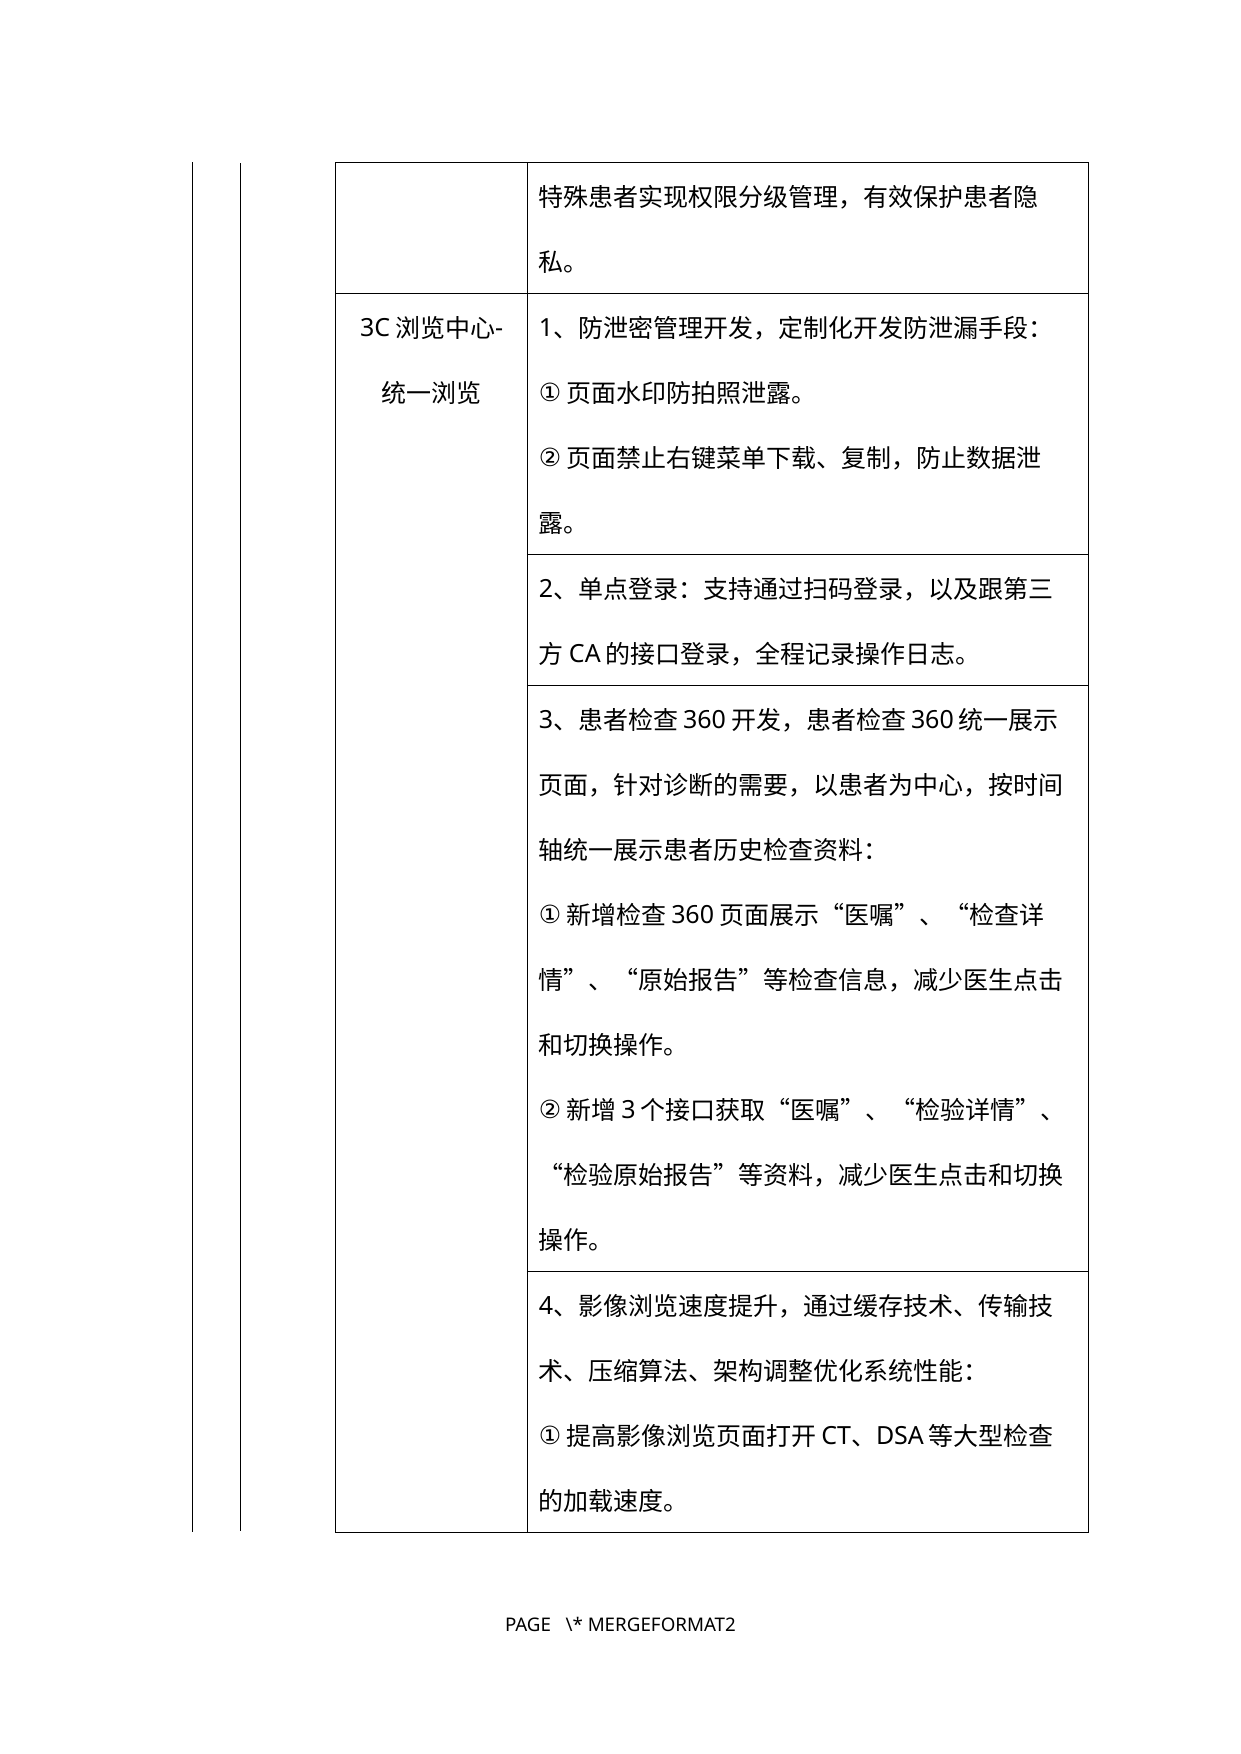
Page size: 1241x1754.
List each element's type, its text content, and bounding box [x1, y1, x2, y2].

table_cell 1、防泄密管理开发，定制化开发防泄漏手段： ①页面水印防拍照泄露。 ②页面禁止右键菜单下载、复制，防止数据泄露。 [528, 294, 1088, 554]
table_cell 3、患者检查360开发，患者检查360统一展示页面，针对诊断的需要，以患者为中心，按时间轴统一展示患者历史检查资料： ①新增检查360页面展示“医嘱”、“检查详情”、“原始报告”等检查信息，减少医生点击和切换操作。 ②新增3个接口获取“医嘱”、“检验详情”、“检验原始报告”等资料，减少医生点击和切换操作。 [528, 686, 1088, 1271]
table_cell 2、单点登录：支持通过扫码登录，以及跟第三方CA的接口登录，全程记录操作日志。 [528, 555, 1088, 685]
table_cell 3C浏览中心- 统一浏览 [336, 294, 527, 1532]
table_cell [528, 1272, 1088, 1532]
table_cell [528, 163, 1088, 293]
